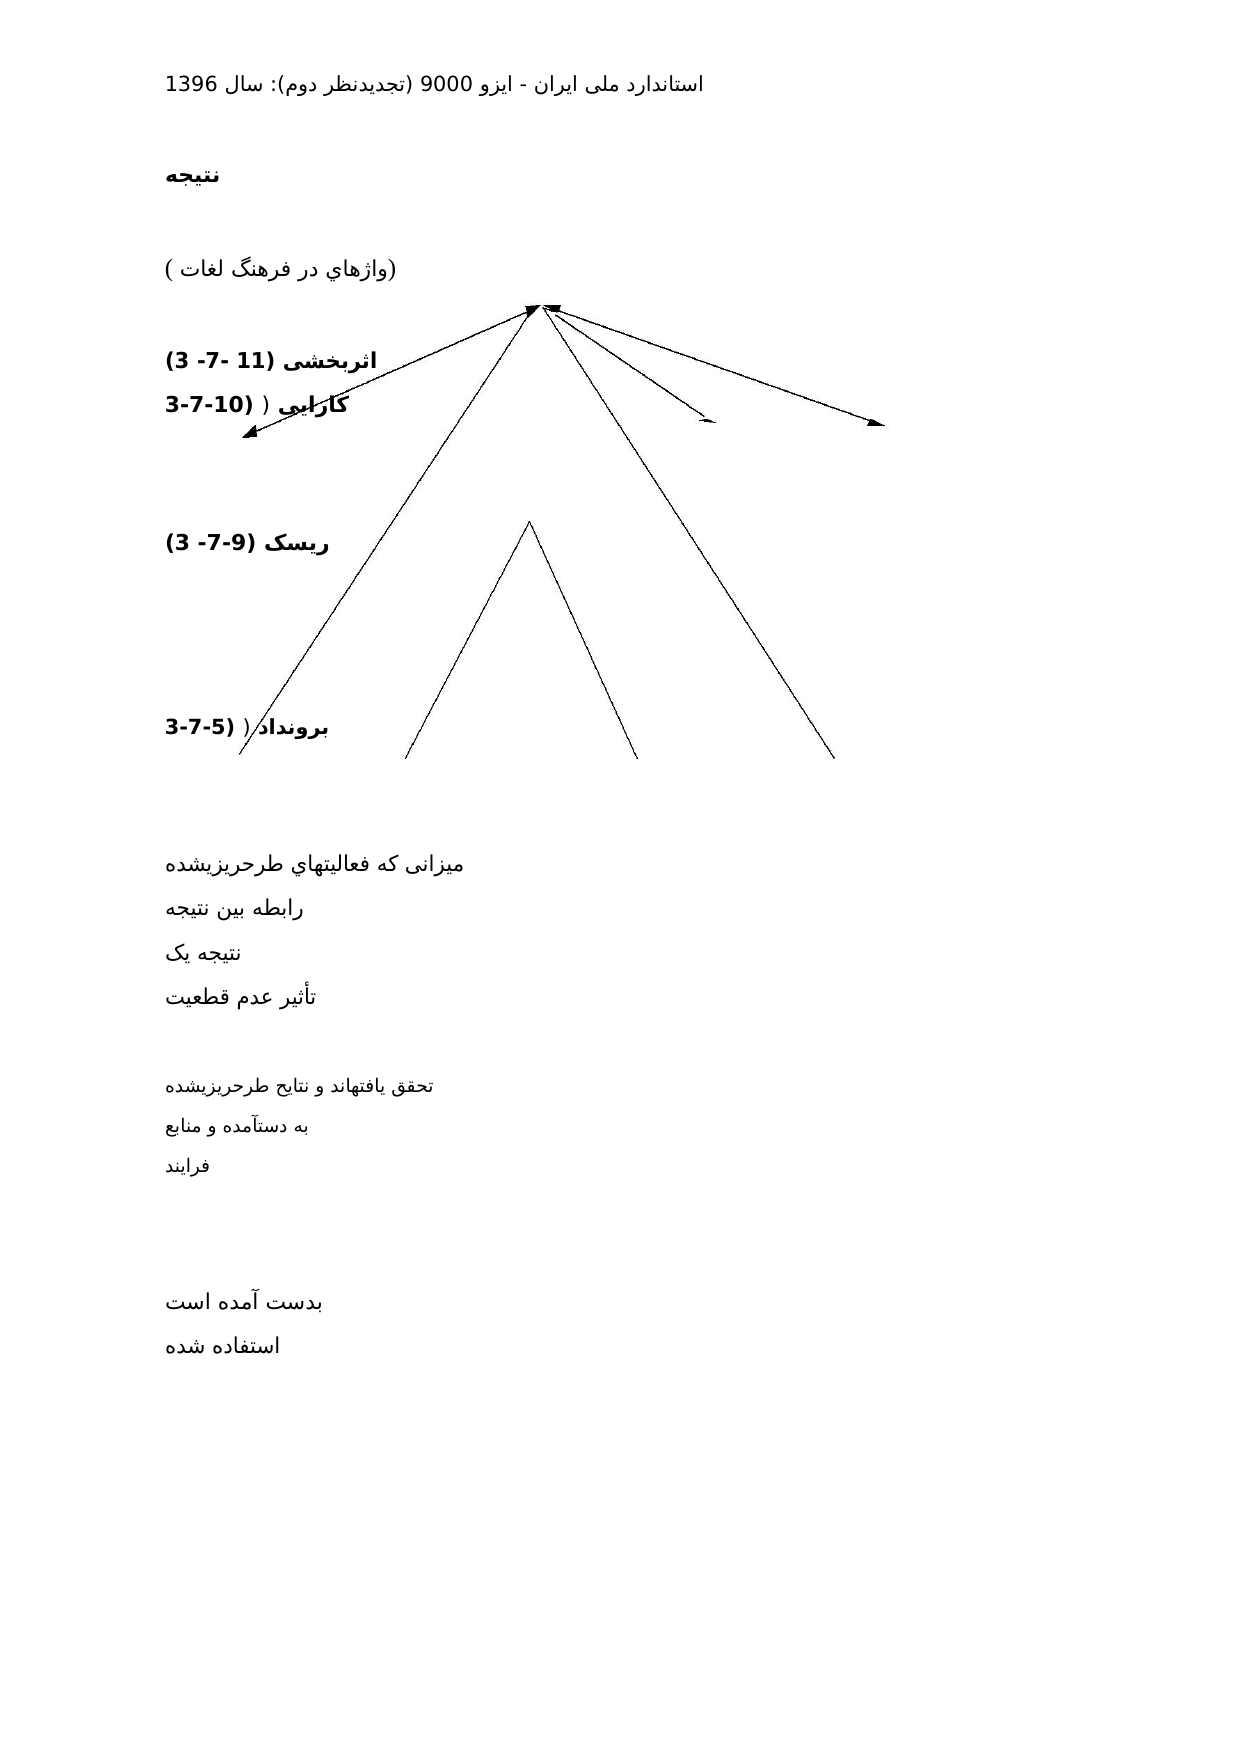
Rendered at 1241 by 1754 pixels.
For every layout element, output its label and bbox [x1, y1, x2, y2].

picture [238, 355, 242, 365]
picture [238, 296, 890, 759]
